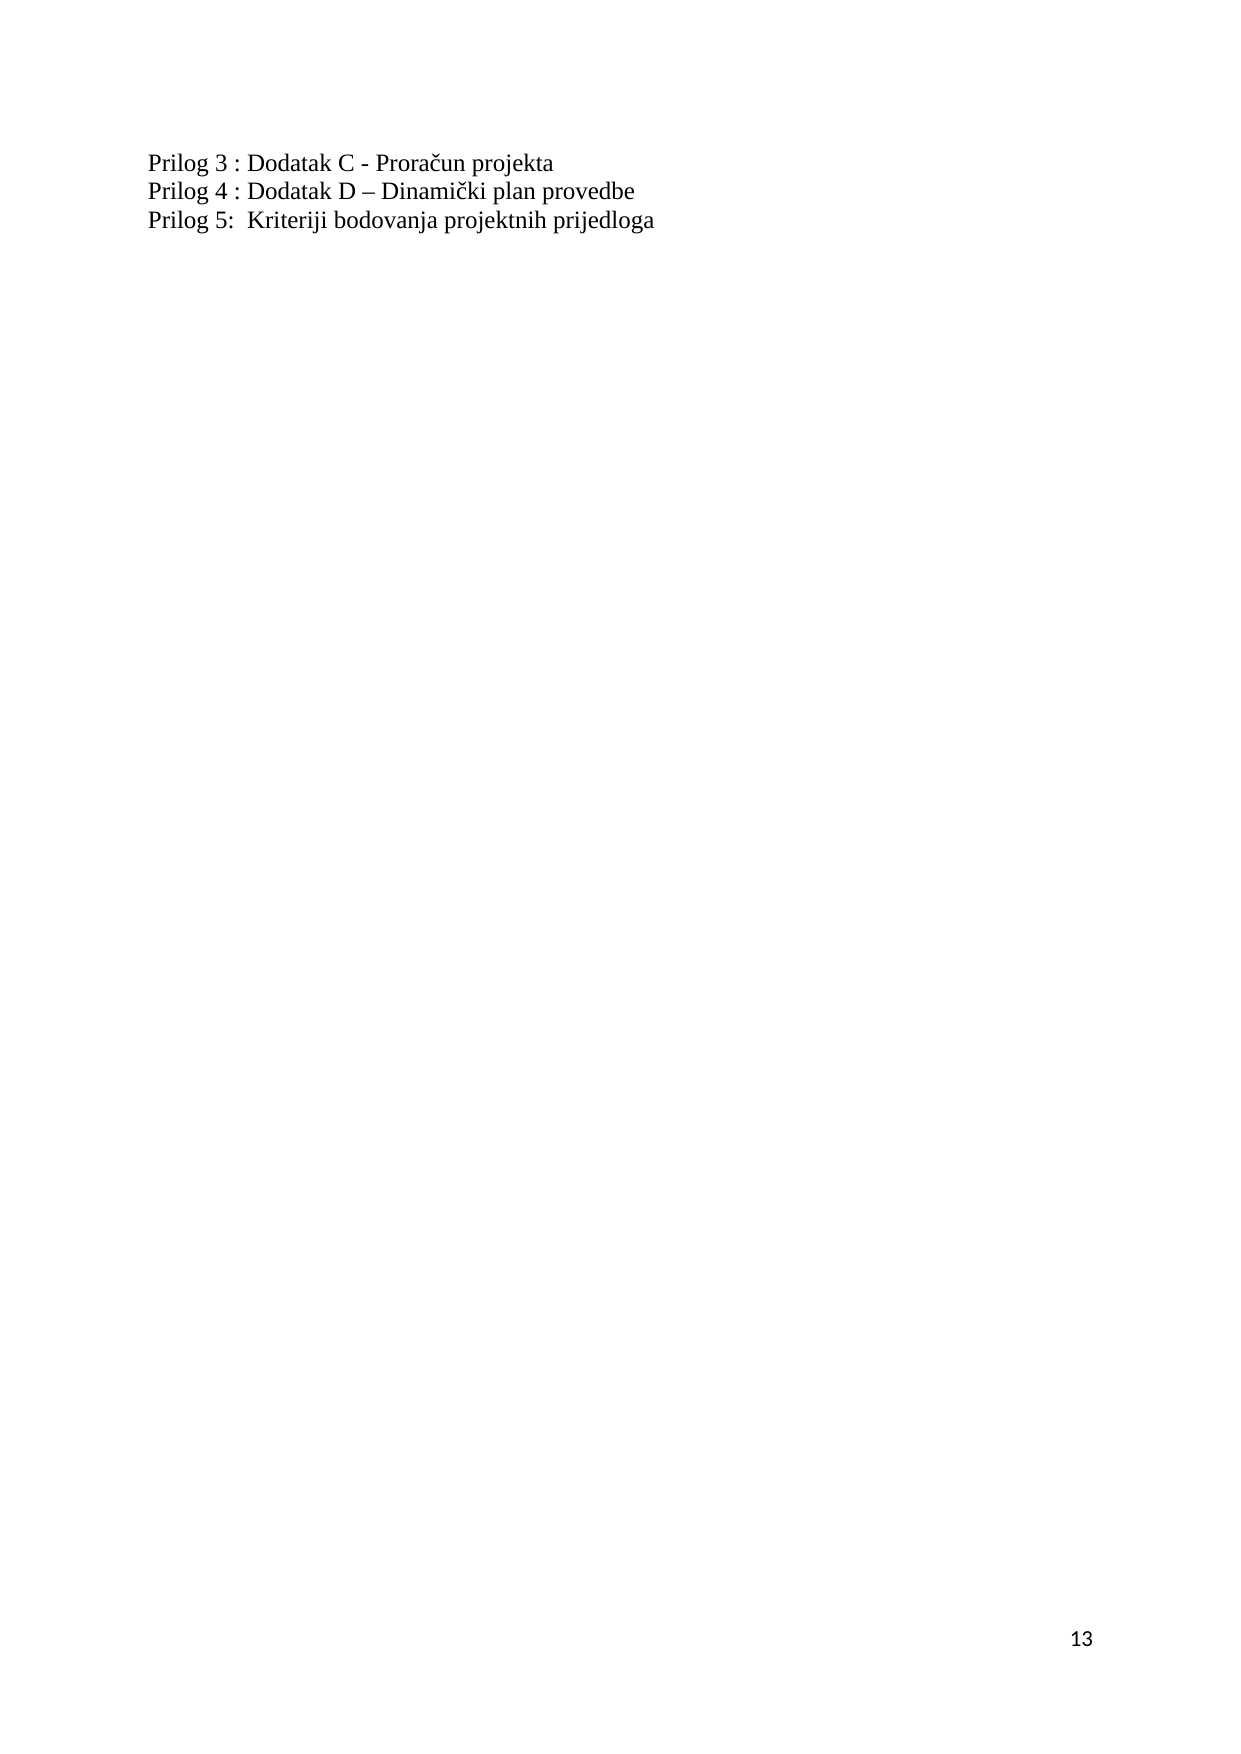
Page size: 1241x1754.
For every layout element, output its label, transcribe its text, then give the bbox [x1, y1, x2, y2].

text Prilog 5: Kriteriji bodovanja projektnih prijedloga [148, 205, 1093, 234]
text Prilog 3 : Dodatak C - Proračun projekta [148, 148, 1093, 176]
text Prilog 4 : Dodatak D – Dinamički plan provedbe [148, 176, 1093, 205]
